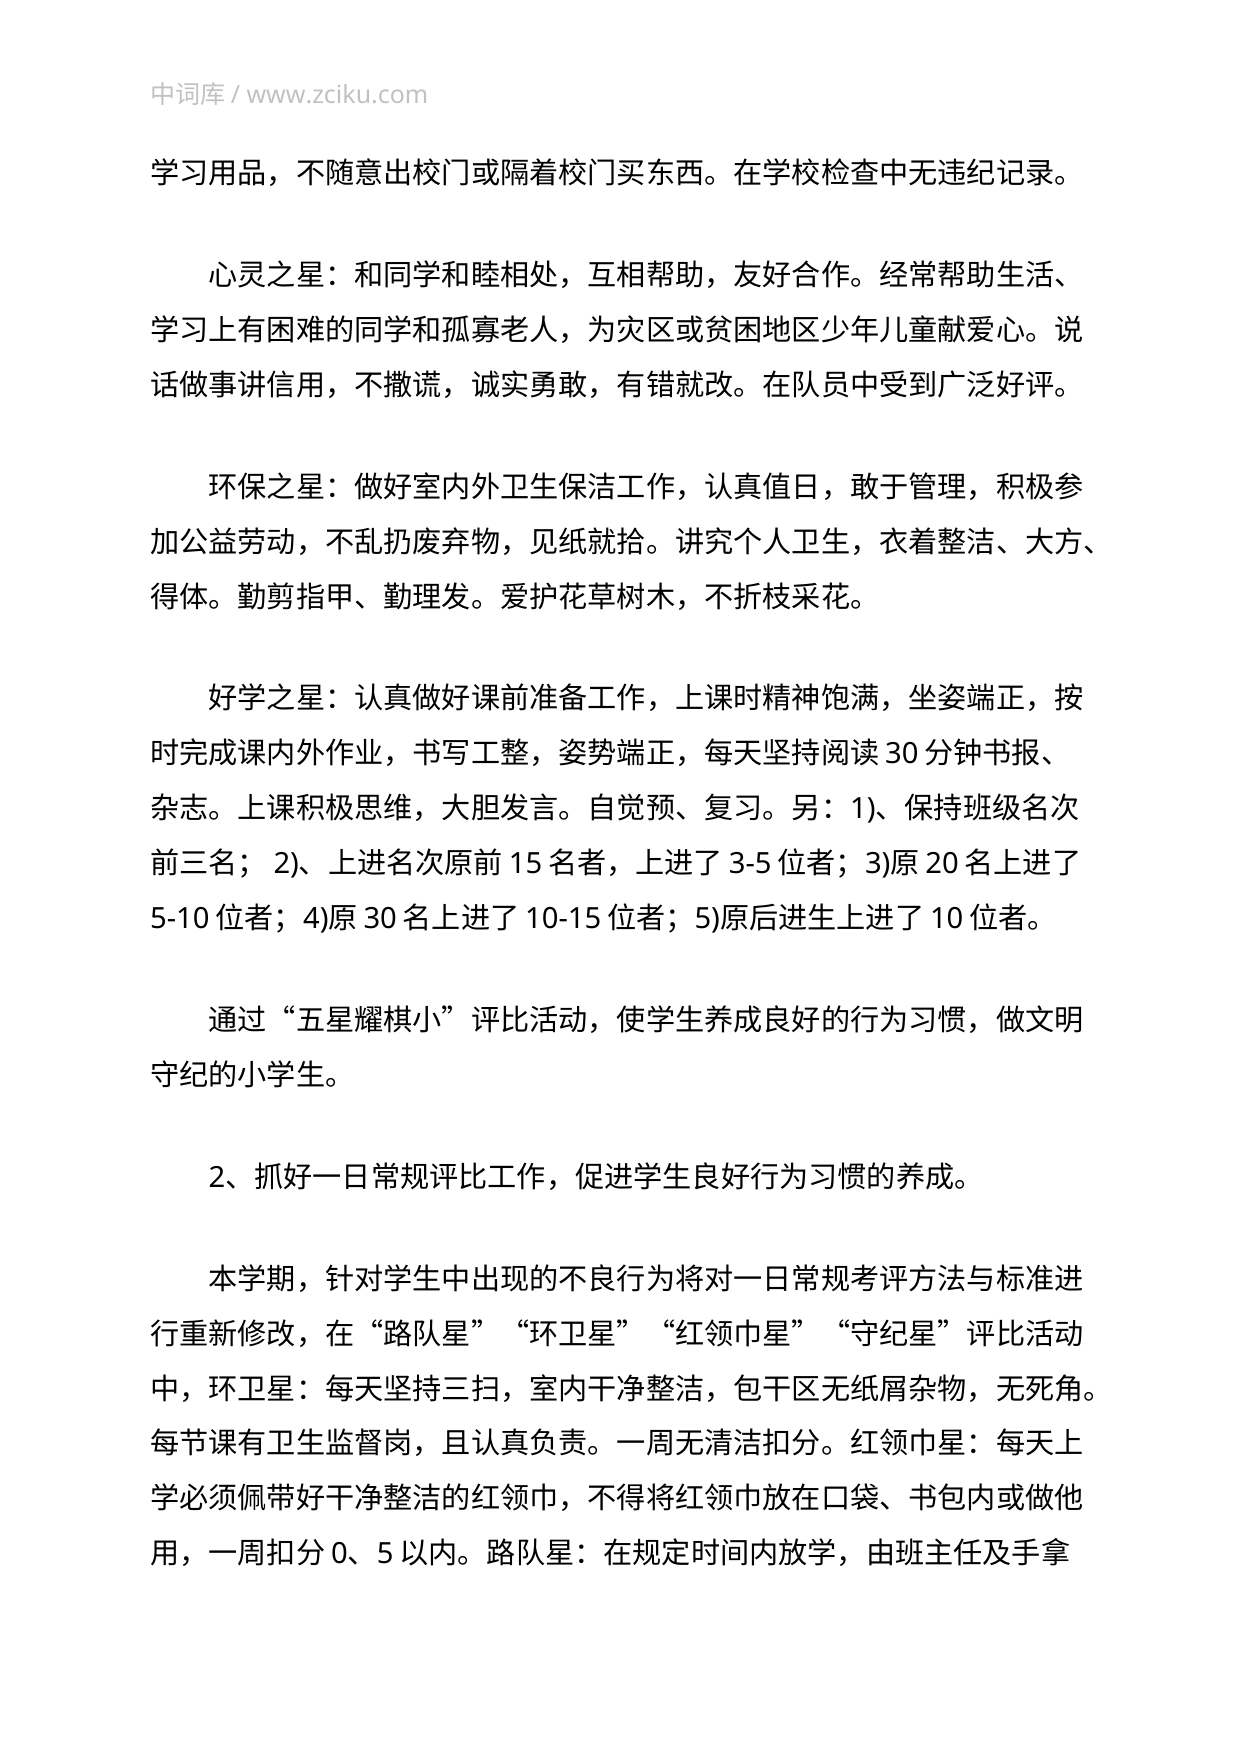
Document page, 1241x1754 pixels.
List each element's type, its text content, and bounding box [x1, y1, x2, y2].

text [150, 150, 1090, 192]
text 环保之星：做好室内外卫生保洁工作，认真值日，敢于管理，积极参加公益劳动，不乱扔废弃物，见纸就拾。讲究个人卫生，衣着整洁、大方、得体。勤剪指甲、勤理发。爱护花草树木，不折枝采花。 [150, 463, 1090, 615]
text 2、抓好一日常规评比工作，促进学生良好行为习惯的养成。 [150, 1153, 1090, 1196]
text 心灵之星：和同学和睦相处，互相帮助，友好合作。经常帮助生活、学习上有困难的同学和孤寡老人，为灾区或贫困地区少年儿童献爱心。说话做事讲信用，不撒谎，诚实勇敢，有错就改。在队员中受到广泛好评。 [150, 252, 1090, 404]
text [150, 1255, 1090, 1572]
text 通过“五星耀棋小”评比活动，使学生养成良好的行为习惯，做文明守纪的小学生。 [150, 997, 1090, 1094]
text 好学之星：认真做好课前准备工作，上课时精神饱满，坐姿端正，按时完成课内外作业，书写工整，姿势端正，每天坚持阅读30分钟书报、杂志。上课积极思维，大胆发言。自觉预、复习。另：1)、保持班级名次前三名； 2)、上进名次原前15名者，上进了3-5位者；3)原20名上进了5-10位者；4)原30名上进了10-15位者；5)原后进生上进了10位者。 [150, 675, 1090, 937]
